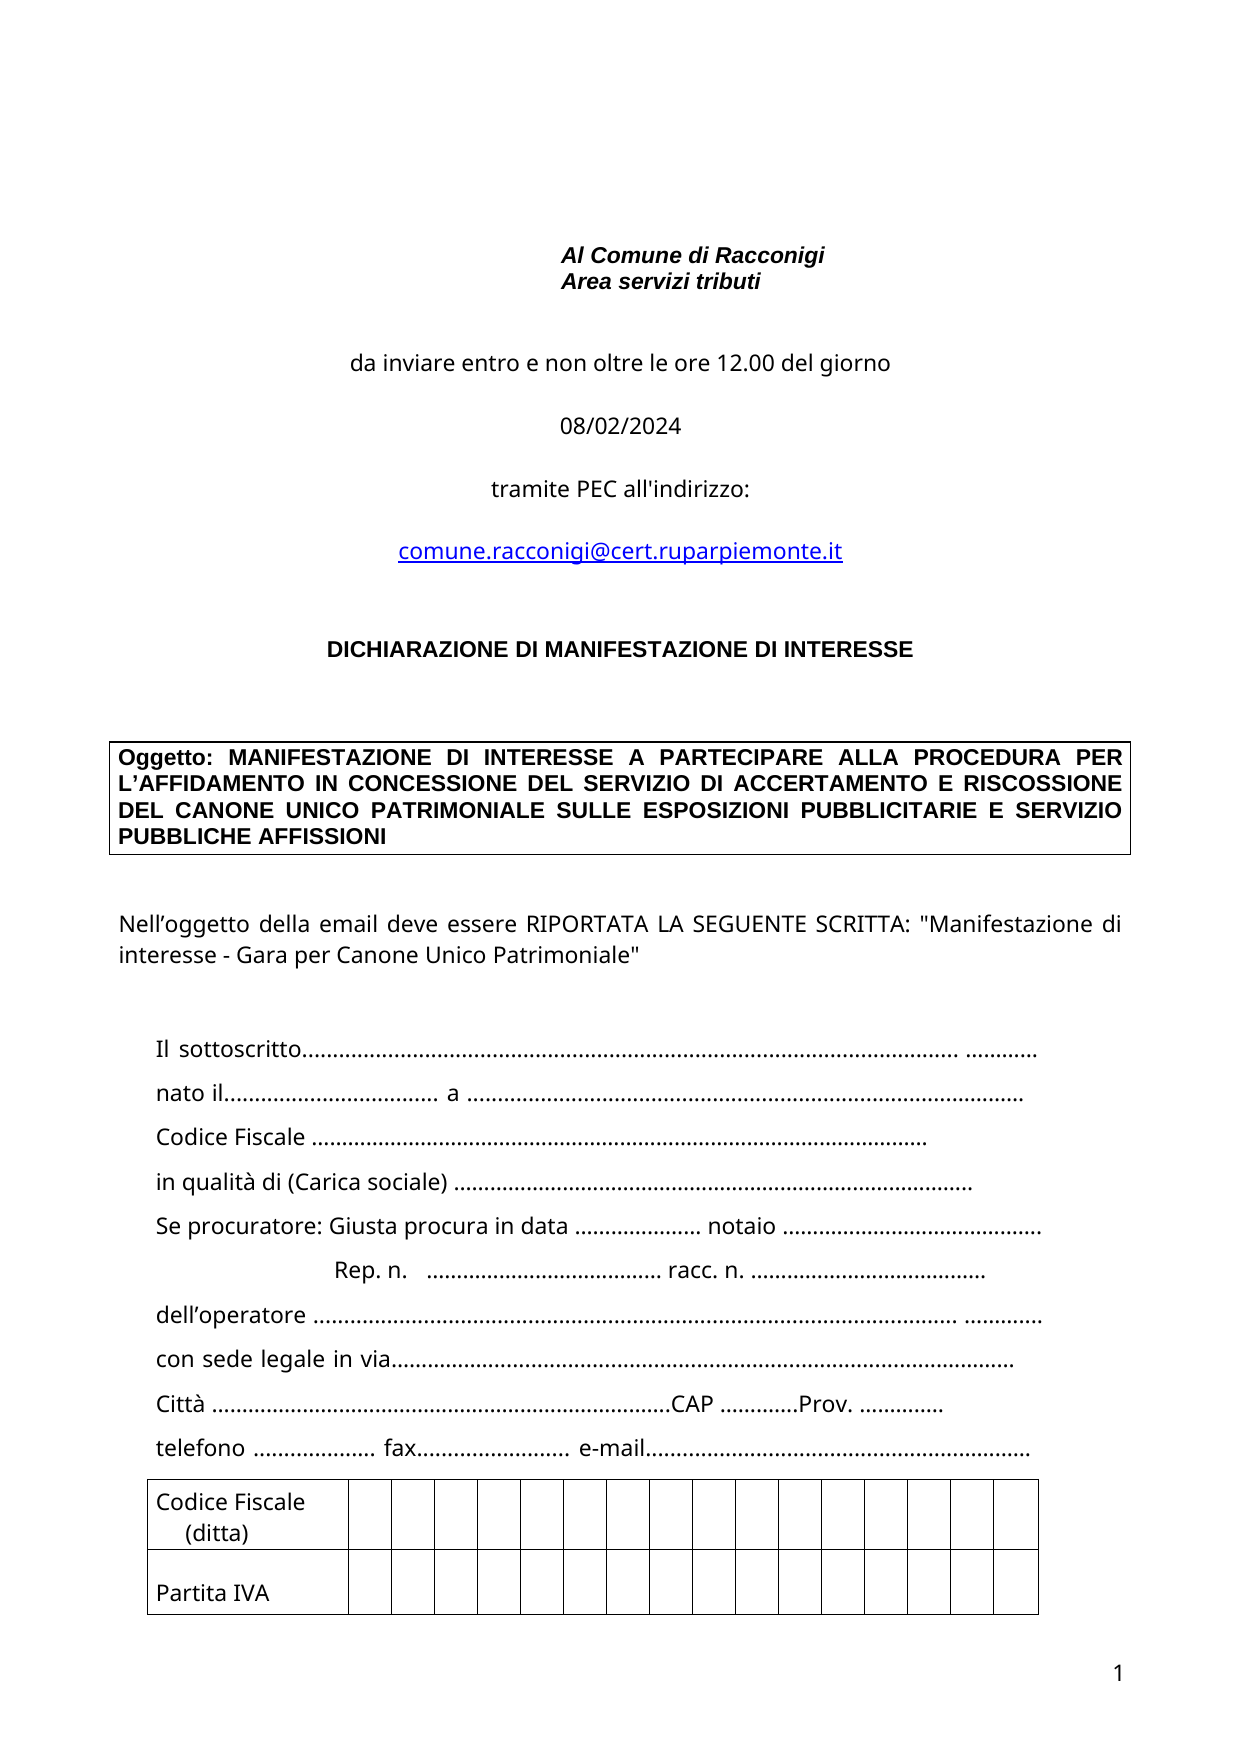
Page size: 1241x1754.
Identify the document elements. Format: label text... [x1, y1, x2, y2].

text Codice Fiscale ………………………………………………………………………………………… [156, 1121, 1142, 1152]
text con sede legale in via……………...........................................................................………… [156, 1343, 1142, 1374]
table_cell [435, 1550, 477, 1614]
text dell’operatore ......................................................................................................... ……….... [156, 1299, 1142, 1330]
table_cell [693, 1550, 735, 1614]
table_header [435, 1480, 477, 1548]
table_cell [994, 1550, 1038, 1614]
table_header [951, 1480, 993, 1548]
text Se procuratore: Giusta procura in data ………………… notaio ……………………………………. [156, 1210, 1142, 1241]
table_header [693, 1480, 735, 1548]
text nato il................................... a ...............................................................................………… [156, 1077, 1142, 1108]
table_cell [822, 1550, 864, 1614]
text telefono ................…. fax......................... e-mail...................................................………… [156, 1432, 1142, 1463]
text Nell’oggetto della email deve essere RIPORTATA LA SEGUENTE SCRITTA: "Manifestazione di interesse - Gara per Canone Unico Patrimoniale" [118, 907, 1122, 970]
table_cell [392, 1550, 434, 1614]
table_header [521, 1480, 563, 1548]
text in qualità di (Carica sociale) ………………………………………………………………………….. [156, 1166, 1142, 1197]
table_cell [951, 1550, 993, 1614]
table_header [349, 1480, 391, 1548]
table_cell [865, 1550, 907, 1614]
table_header [650, 1480, 692, 1548]
table_cell Partita IVA [148, 1550, 348, 1614]
text Al Comune di Racconigi [561, 242, 1142, 268]
table_header [392, 1480, 434, 1548]
table_cell [564, 1550, 606, 1614]
table_cell [908, 1550, 950, 1614]
subtitle DICHIARAZIONE DI MANIFESTAZIONE DI INTERESSE [306, 636, 934, 662]
table_cell [779, 1550, 821, 1614]
table_header [736, 1480, 778, 1548]
table_header [994, 1480, 1038, 1548]
table_header [478, 1480, 520, 1548]
table_cell [521, 1550, 563, 1614]
table_header [564, 1480, 606, 1548]
table_header [822, 1480, 864, 1548]
table_cell [650, 1550, 692, 1614]
text Il sottoscritto........................................................................................................... ………… [156, 1032, 1142, 1064]
table_header [908, 1480, 950, 1548]
table_cell [736, 1550, 778, 1614]
text Area servizi tributi [561, 268, 1142, 294]
text Rep. n. ………………………………… racc. n. ………………………………… [334, 1254, 1142, 1286]
table_cell [607, 1550, 649, 1614]
table_cell [349, 1550, 391, 1614]
table_header [779, 1480, 821, 1548]
table_header [865, 1480, 907, 1548]
table_cell [478, 1550, 520, 1614]
text da inviare entro e non oltre le ore 12.00 del giorno 08/02/2024 [306, 347, 934, 441]
text tramite PEC all'indirizzo: comune.racconigi@cert.ruparpiemonte.it [306, 472, 934, 566]
table_header [607, 1480, 649, 1548]
table_header Codice Fiscale (ditta) [148, 1480, 348, 1548]
text Città ………………………………………………………………….CAP ………….Prov. ………….. [156, 1387, 1142, 1419]
